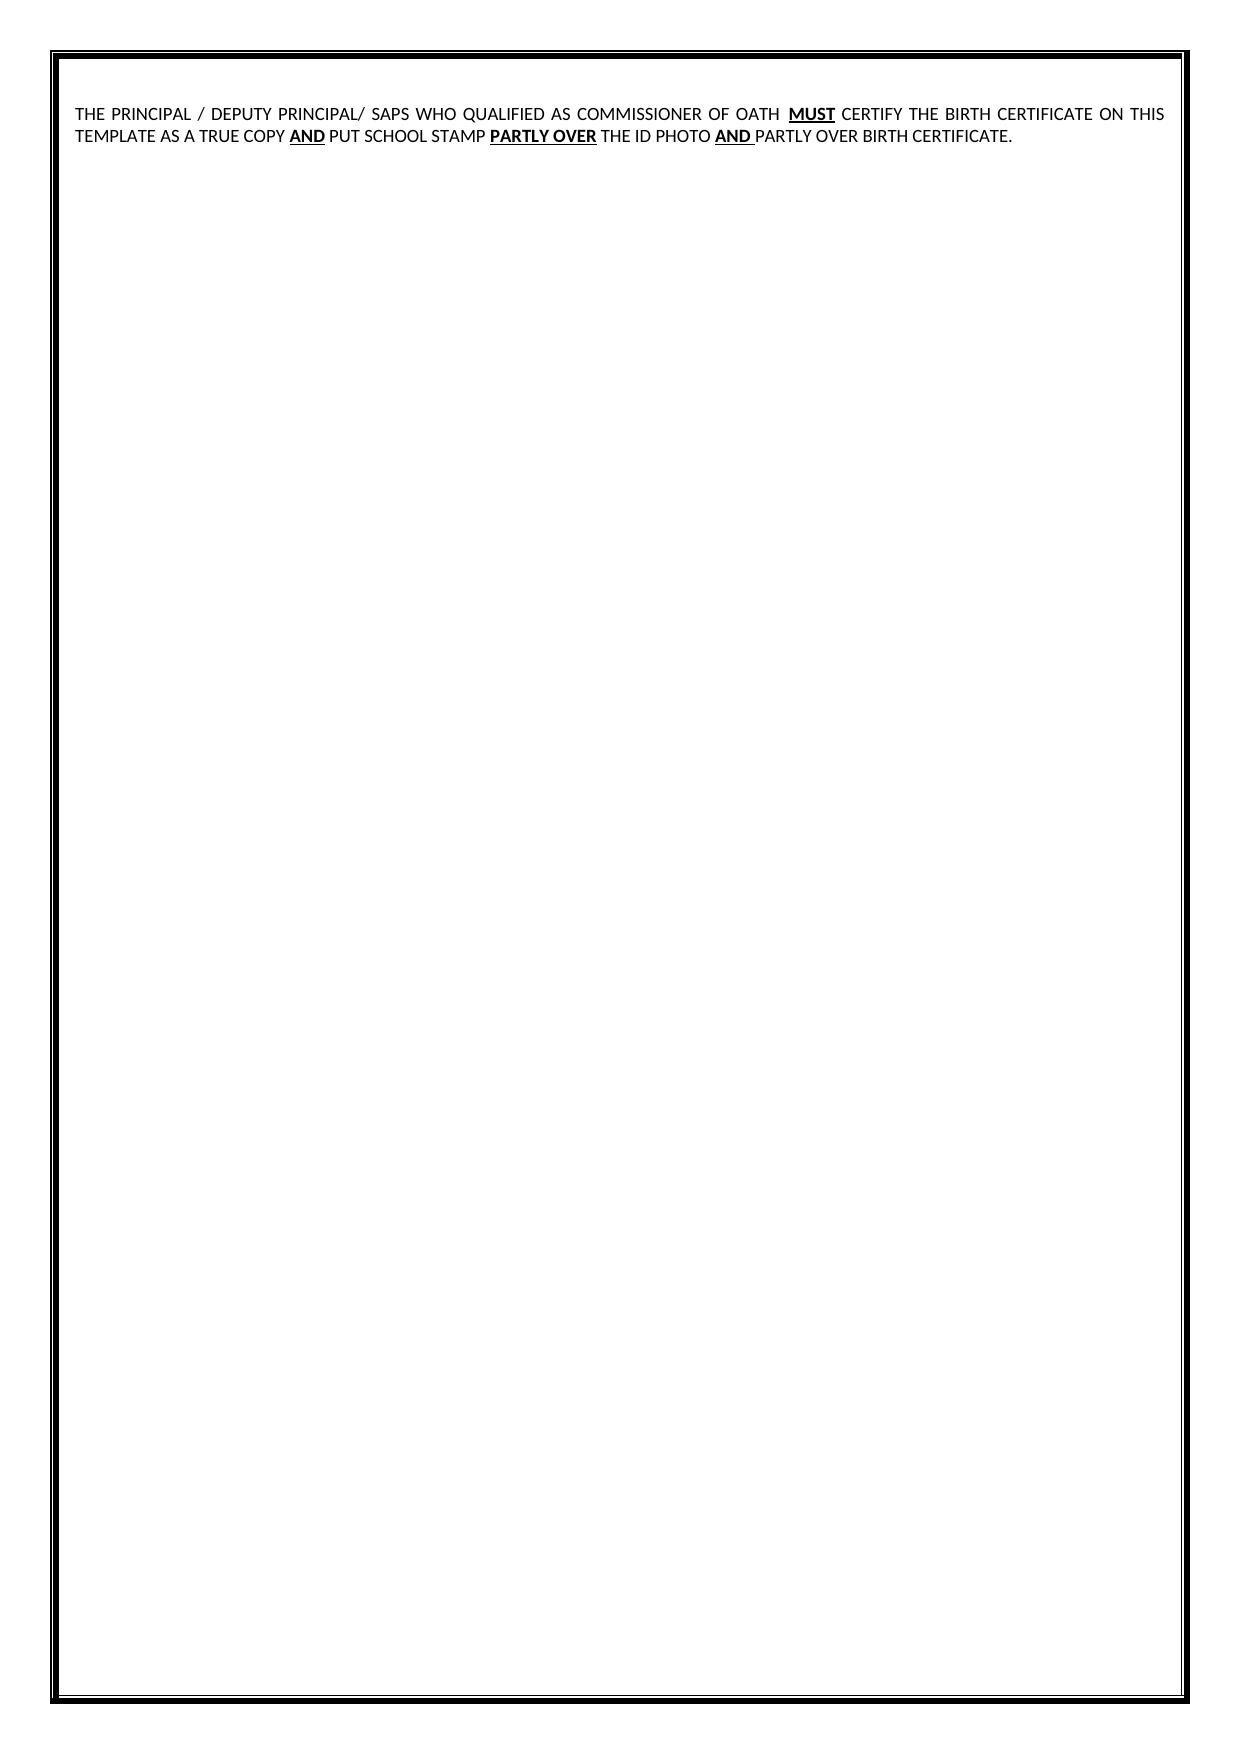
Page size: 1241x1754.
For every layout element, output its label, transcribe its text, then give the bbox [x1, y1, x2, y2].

text THE PRINCIPAL / DEPUTY PRINCIPAL/ SAPS WHO QUALIFIED AS COMMISSIONER OF OATH MUST CERTIFY THE BIRTH CERTIFICATE ON THIS TEMPLATE AS A TRUE COPY AND PUT SCHOOL STAMP PARTLY OVER THE ID PHOTO AND PARTLY OVER BIRTH CERTIFICATE. [75, 102, 1165, 148]
